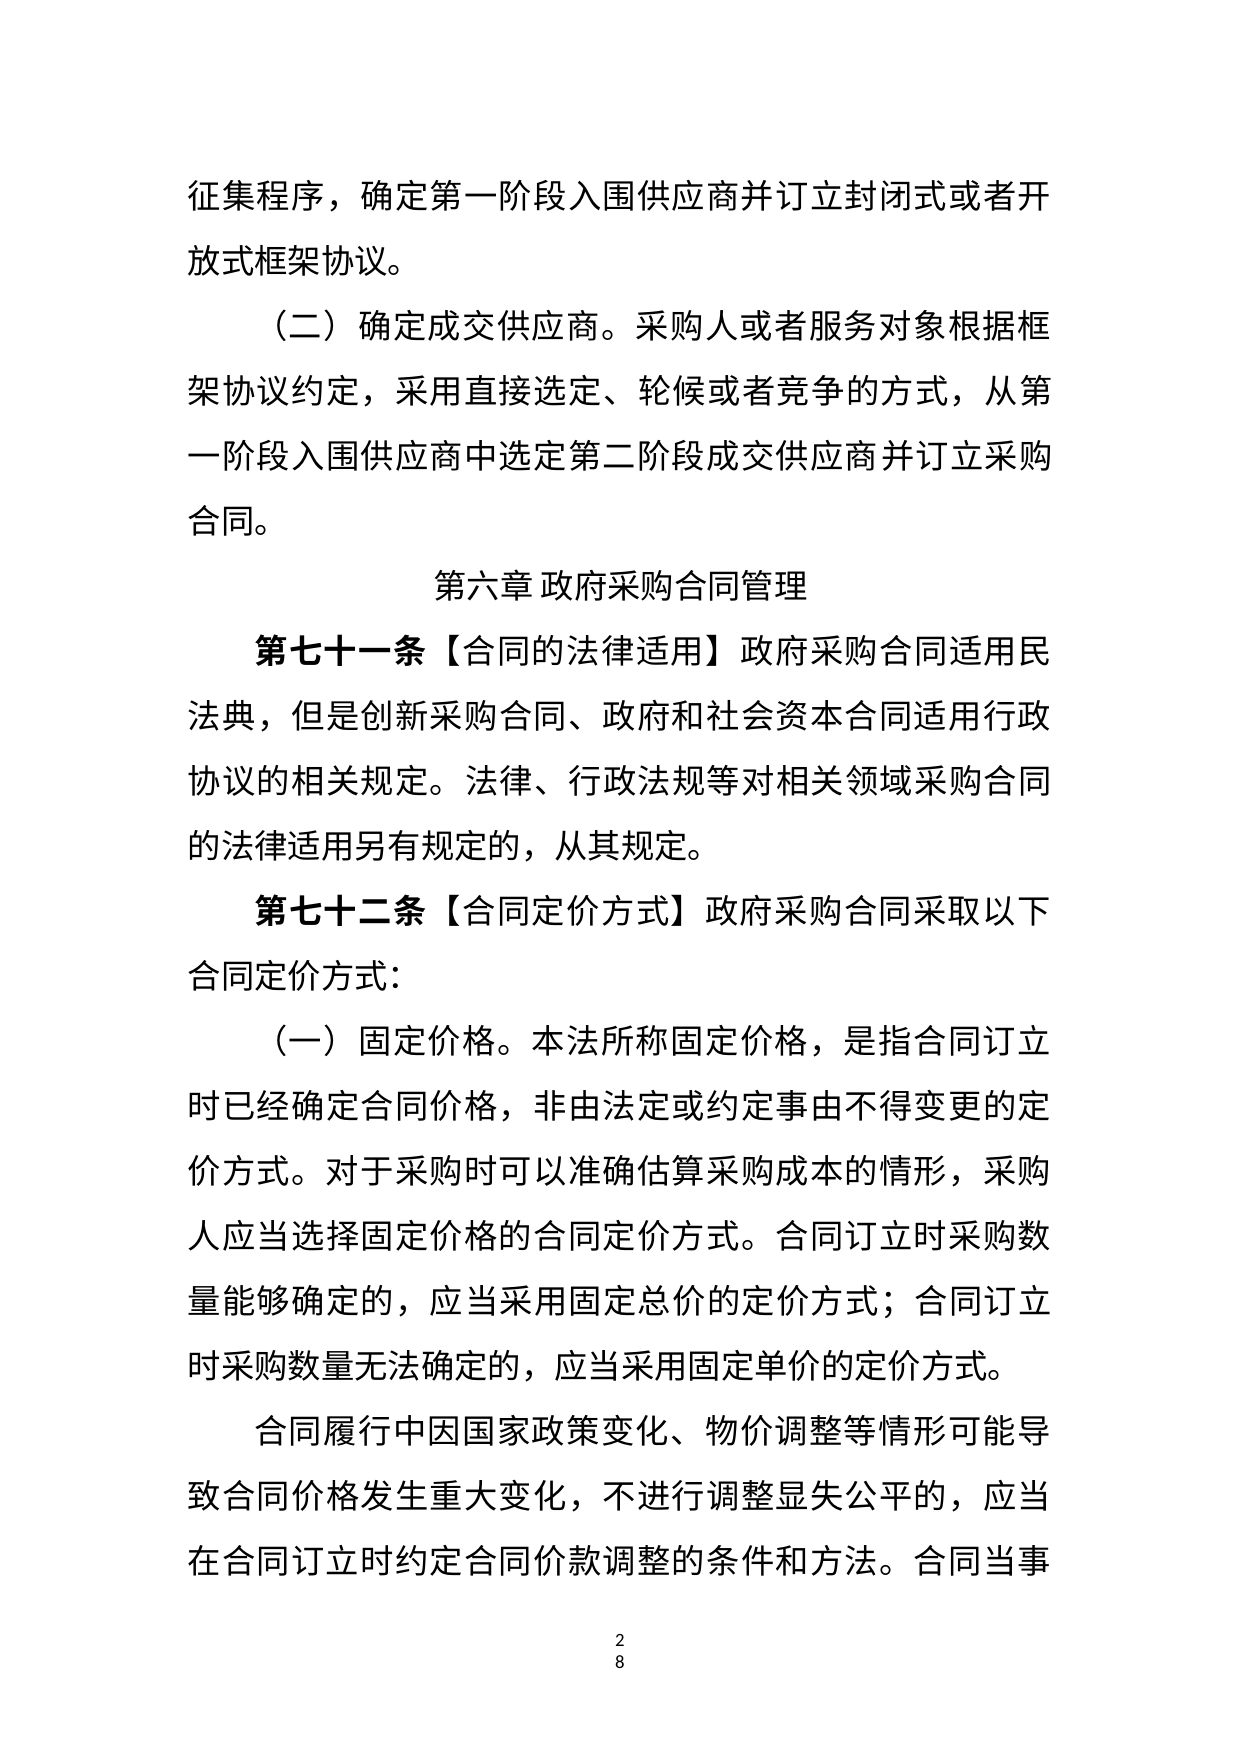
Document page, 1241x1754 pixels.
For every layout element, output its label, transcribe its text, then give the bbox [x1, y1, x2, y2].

text （二）确定成交供应商。采购人或者服务对象根据框架协议约定，采用直接选定、轮候或者竞争的方式，从第一阶段入围供应商中选定第二阶段成交供应商并订立采购合同。 [187, 292, 1053, 552]
text 第七十一条【合同的法律适用】政府采购合同适用民法典，但是创新采购合同、政府和社会资本合同适用行政协议的相关规定。法律、行政法规等对相关领域采购合同的法律适用另有规定的，从其规定。 [187, 617, 1053, 877]
text 第七十二条【合同定价方式】政府采购合同采取以下合同定价方式： [187, 877, 1053, 1007]
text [187, 1397, 1053, 1592]
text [187, 162, 1053, 292]
text （一）固定价格。本法所称固定价格，是指合同订立时已经确定合同价格，非由法定或约定事由不得变更的定价方式。对于采购时可以准确估算采购成本的情形，采购人应当选择固定价格的合同定价方式。合同订立时采购数量能够确定的，应当采用固定总价的定价方式；合同订立时采购数量无法确定的，应当采用固定单价的定价方式。 [187, 1007, 1053, 1397]
text 第六章 政府采购合同管理 [187, 552, 1053, 617]
